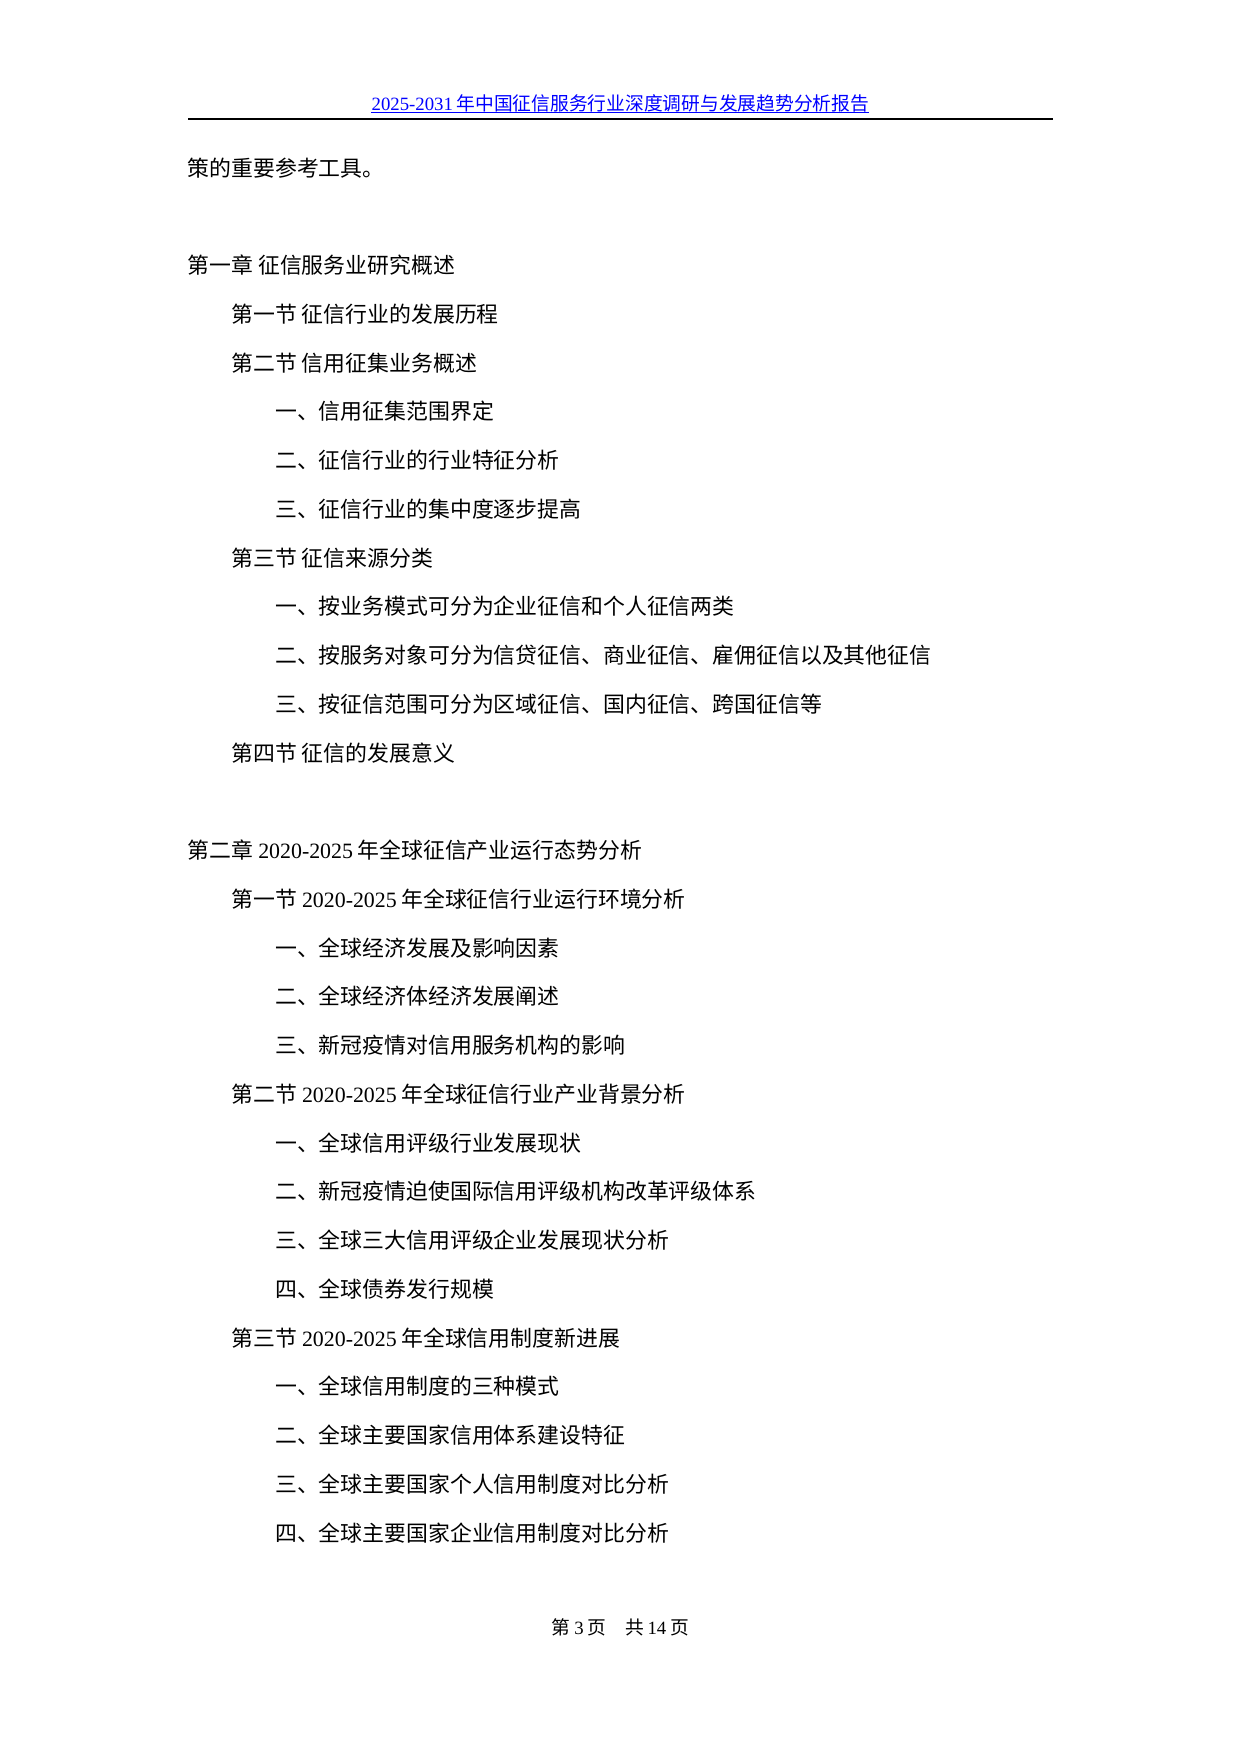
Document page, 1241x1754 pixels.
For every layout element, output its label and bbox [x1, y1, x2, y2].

text [187, 150, 1053, 1548]
